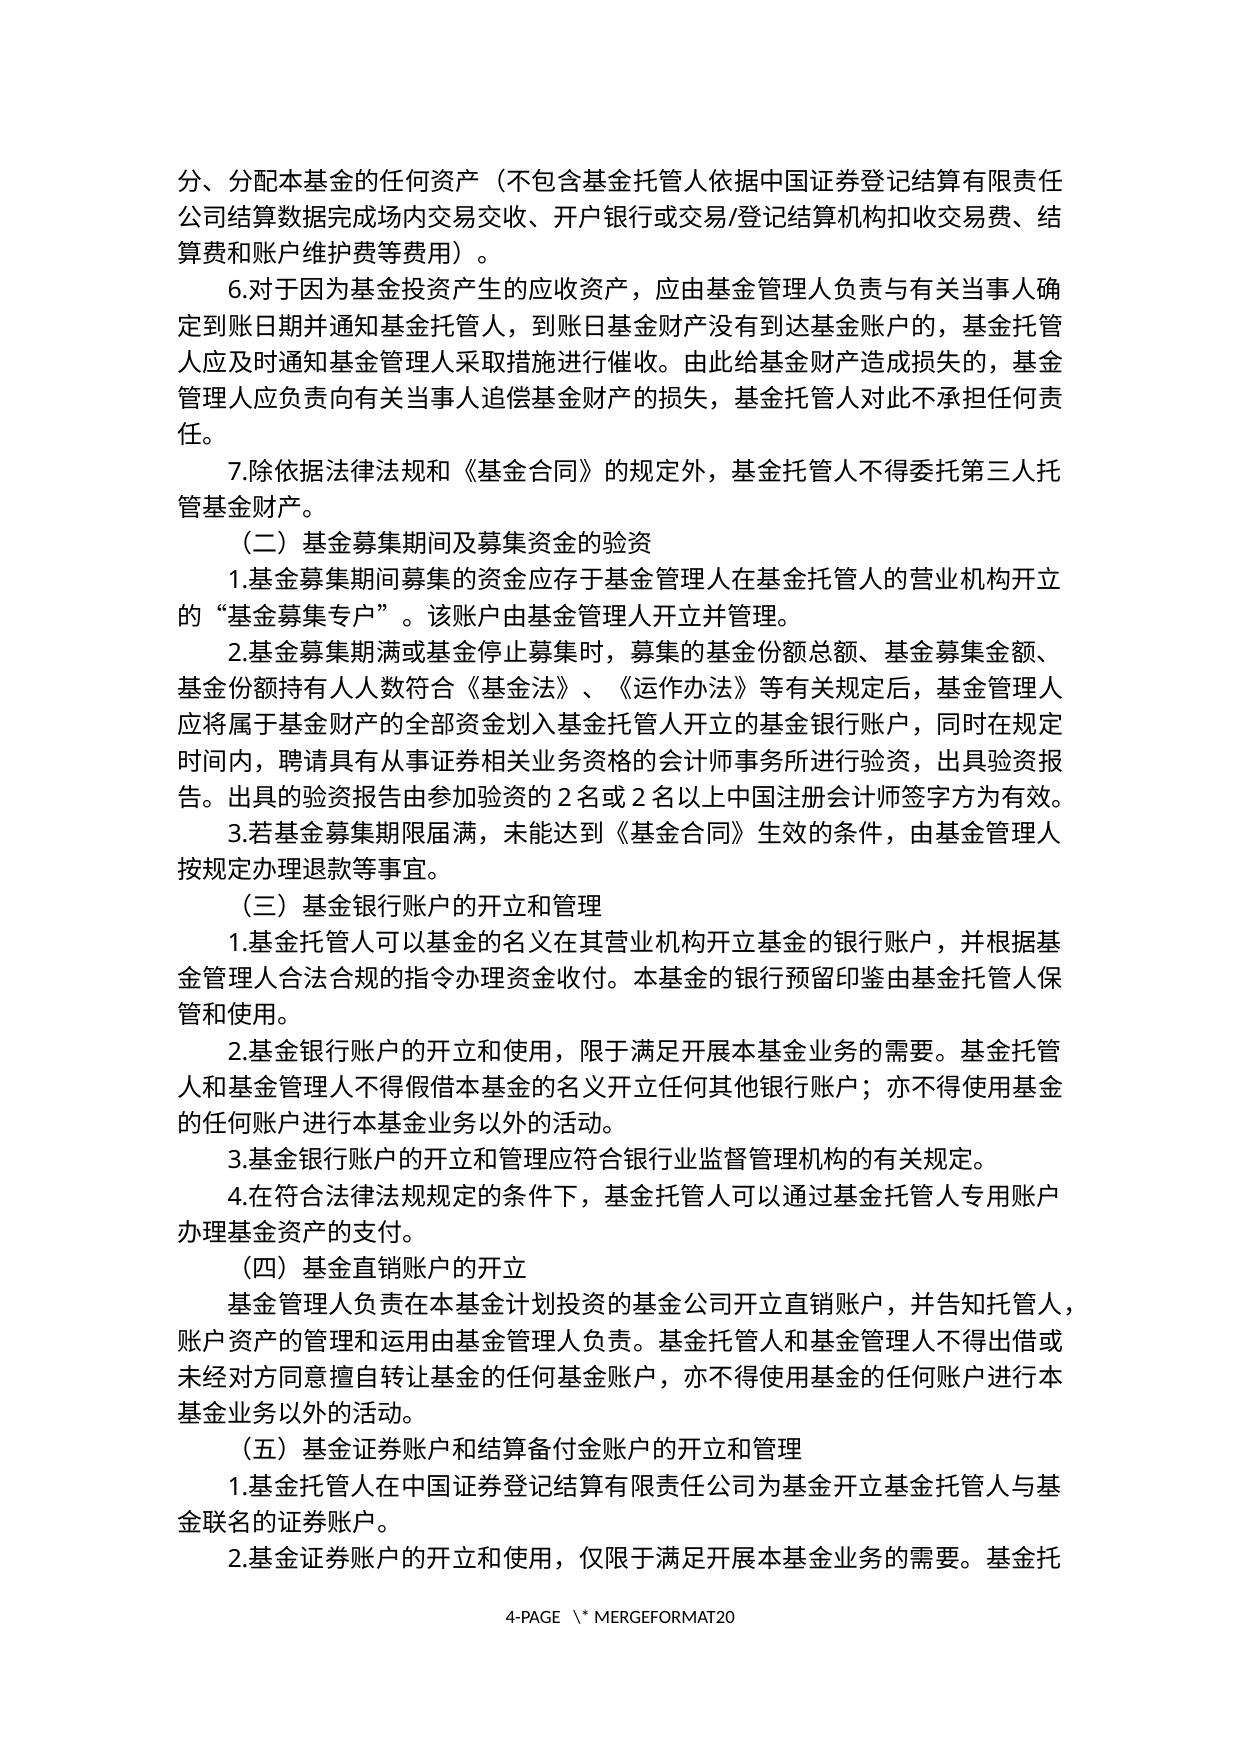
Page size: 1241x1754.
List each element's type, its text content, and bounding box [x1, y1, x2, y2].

text 1.基金托管人可以基金的名义在其营业机构开立基金的银行账户，并根据基金管理人合法合规的指令办理资金收付。本基金的银行预留印鉴由基金托管人保管和使用。 [177, 922, 1063, 1031]
text 7.除依据法律法规和《基金合同》的规定外，基金托管人不得委托第三人托管基金财产。 [177, 451, 1063, 524]
text 基金管理人负责在本基金计划投资的基金公司开立直销账户，并告知托管人，账户资产的管理和运用由基金管理人负责。基金托管人和基金管理人不得出借或未经对方同意擅自转让基金的任何基金账户，亦不得使用基金的任何账户进行本基金业务以外的活动。 [177, 1285, 1063, 1430]
text 6.对于因为基金投资产生的应收资产，应由基金管理人负责与有关当事人确定到账日期并通知基金托管人，到账日基金财产没有到达基金账户的，基金托管人应及时通知基金管理人采取措施进行催收。由此给基金财产造成损失的，基金管理人应负责向有关当事人追偿基金财产的损失，基金托管人对此不承担任何责任。 [177, 270, 1063, 451]
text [177, 1539, 1063, 1575]
text （五）基金证券账户和结算备付金账户的开立和管理 [177, 1430, 1063, 1466]
text 2.基金银行账户的开立和使用，限于满足开展本基金业务的需要。基金托管人和基金管理人不得假借本基金的名义开立任何其他银行账户；亦不得使用基金的任何账户进行本基金业务以外的活动。 [177, 1031, 1063, 1140]
text （四）基金直销账户的开立 [177, 1249, 1063, 1285]
text 4.在符合法律法规规定的条件下，基金托管人可以通过基金托管人专用账户办理基金资产的支付。 [177, 1176, 1063, 1249]
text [177, 161, 1063, 270]
text 3.若基金募集期限届满，未能达到《基金合同》生效的条件，由基金管理人按规定办理退款等事宜。 [177, 814, 1063, 886]
text 1.基金托管人在中国证券登记结算有限责任公司为基金开立基金托管人与基金联名的证券账户。 [177, 1466, 1063, 1539]
text 2.基金募集期满或基金停止募集时，募集的基金份额总额、基金募集金额、基金份额持有人人数符合《基金法》、《运作办法》等有关规定后，基金管理人应将属于基金财产的全部资金划入基金托管人开立的基金银行账户，同时在规定时间内，聘请具有从事证券相关业务资格的会计师事务所进行验资，出具验资报告。出具的验资报告由参加验资的2名或2名以上中国注册会计师签字方为有效。 [177, 632, 1063, 814]
text （三）基金银行账户的开立和管理 [177, 886, 1063, 922]
text 1.基金募集期间募集的资金应存于基金管理人在基金托管人的营业机构开立的“基金募集专户”。该账户由基金管理人开立并管理。 [177, 560, 1063, 632]
text 3.基金银行账户的开立和管理应符合银行业监督管理机构的有关规定。 [177, 1140, 1063, 1176]
text （二）基金募集期间及募集资金的验资 [177, 524, 1063, 560]
